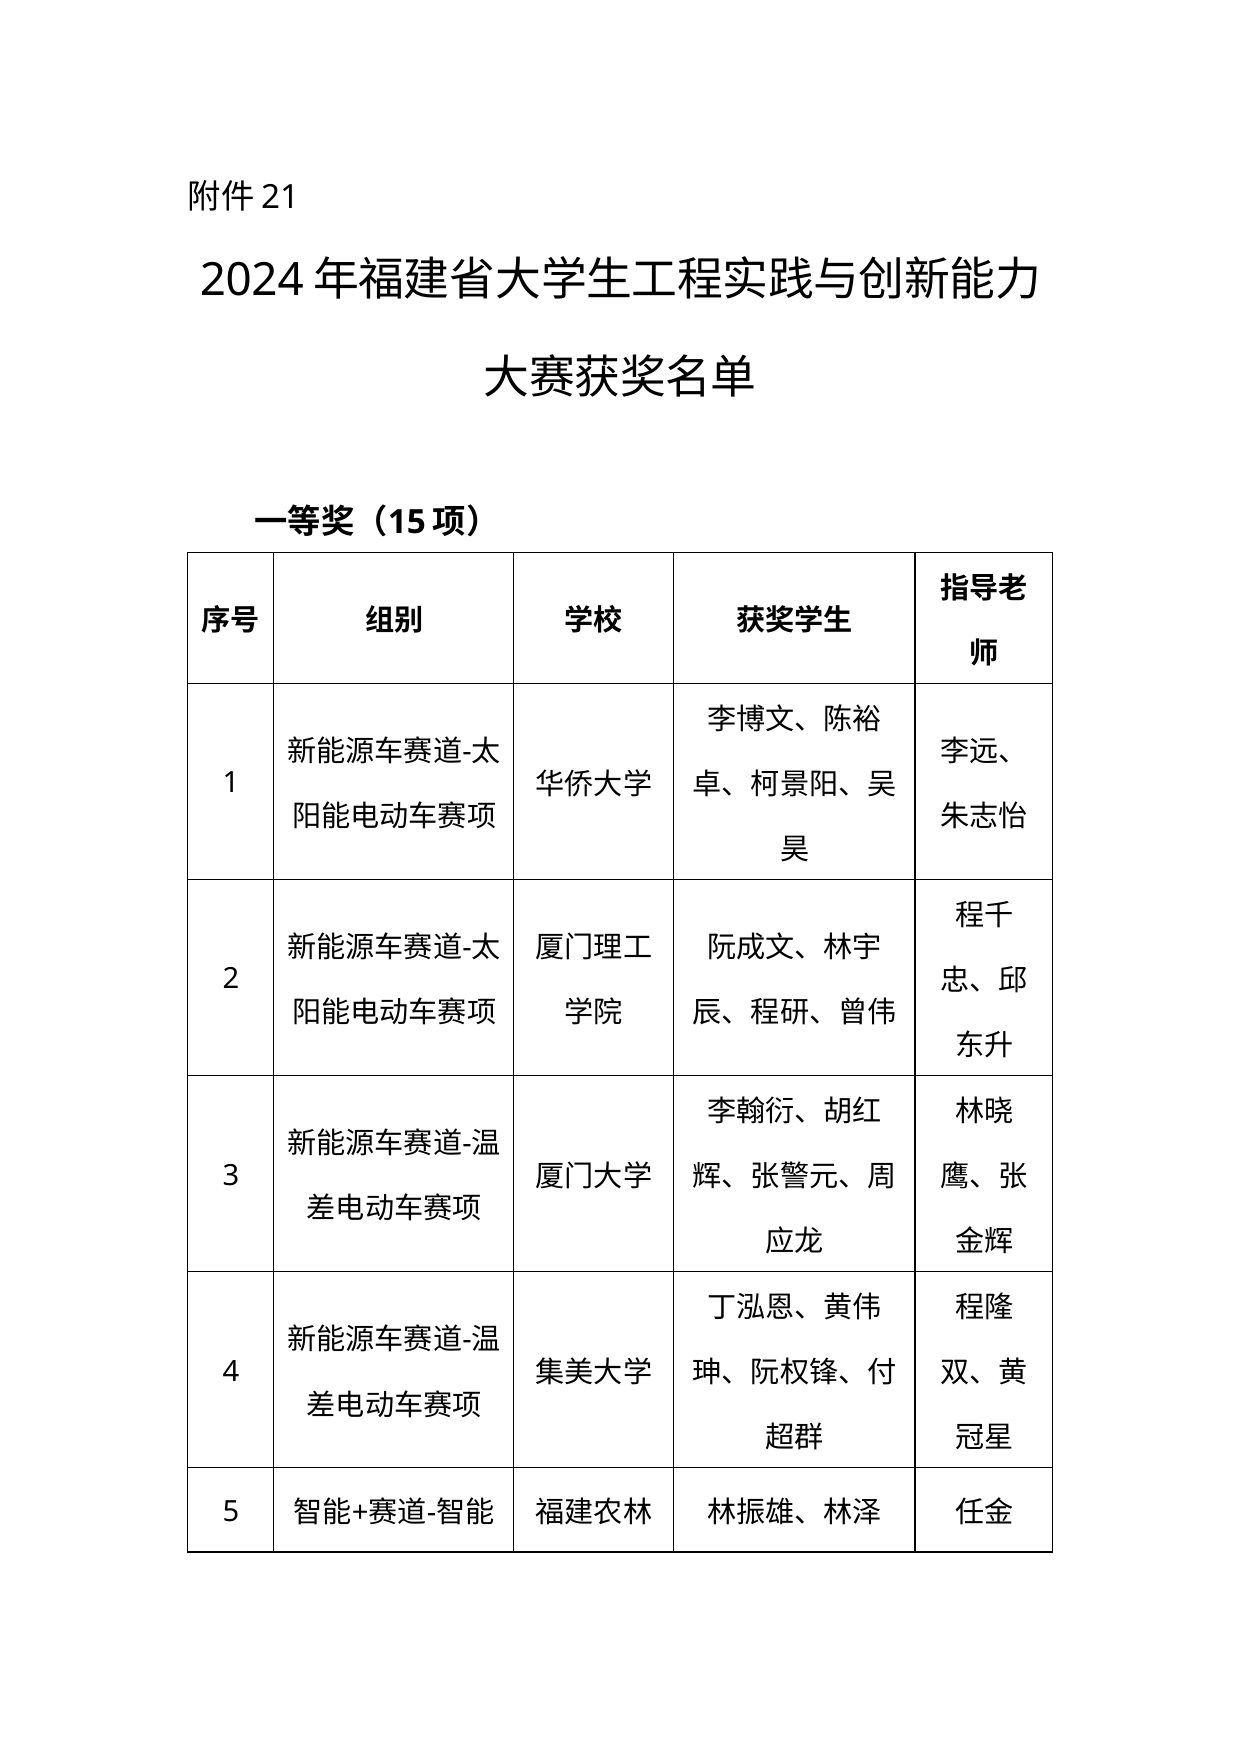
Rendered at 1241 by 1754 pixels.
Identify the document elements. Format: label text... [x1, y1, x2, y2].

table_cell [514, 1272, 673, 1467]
text 附件21 [187, 162, 1053, 227]
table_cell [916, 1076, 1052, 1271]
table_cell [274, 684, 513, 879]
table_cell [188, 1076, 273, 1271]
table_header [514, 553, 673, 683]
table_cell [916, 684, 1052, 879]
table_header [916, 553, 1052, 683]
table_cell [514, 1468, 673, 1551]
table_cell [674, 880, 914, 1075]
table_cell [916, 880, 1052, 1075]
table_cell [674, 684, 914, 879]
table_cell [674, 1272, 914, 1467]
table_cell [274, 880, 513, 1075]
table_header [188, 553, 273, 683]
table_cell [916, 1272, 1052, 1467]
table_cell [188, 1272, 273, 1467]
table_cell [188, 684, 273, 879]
text 一等奖（15项） [187, 487, 1053, 552]
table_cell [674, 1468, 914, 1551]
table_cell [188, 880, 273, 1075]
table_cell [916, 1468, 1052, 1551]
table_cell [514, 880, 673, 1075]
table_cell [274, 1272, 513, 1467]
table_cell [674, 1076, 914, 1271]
text 2024年福建省大学生工程实践与创新能力大赛获奖名单 [187, 227, 1053, 422]
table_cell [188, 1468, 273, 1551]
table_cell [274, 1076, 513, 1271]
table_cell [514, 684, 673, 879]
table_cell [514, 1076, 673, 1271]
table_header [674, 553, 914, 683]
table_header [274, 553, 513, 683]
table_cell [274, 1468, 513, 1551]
